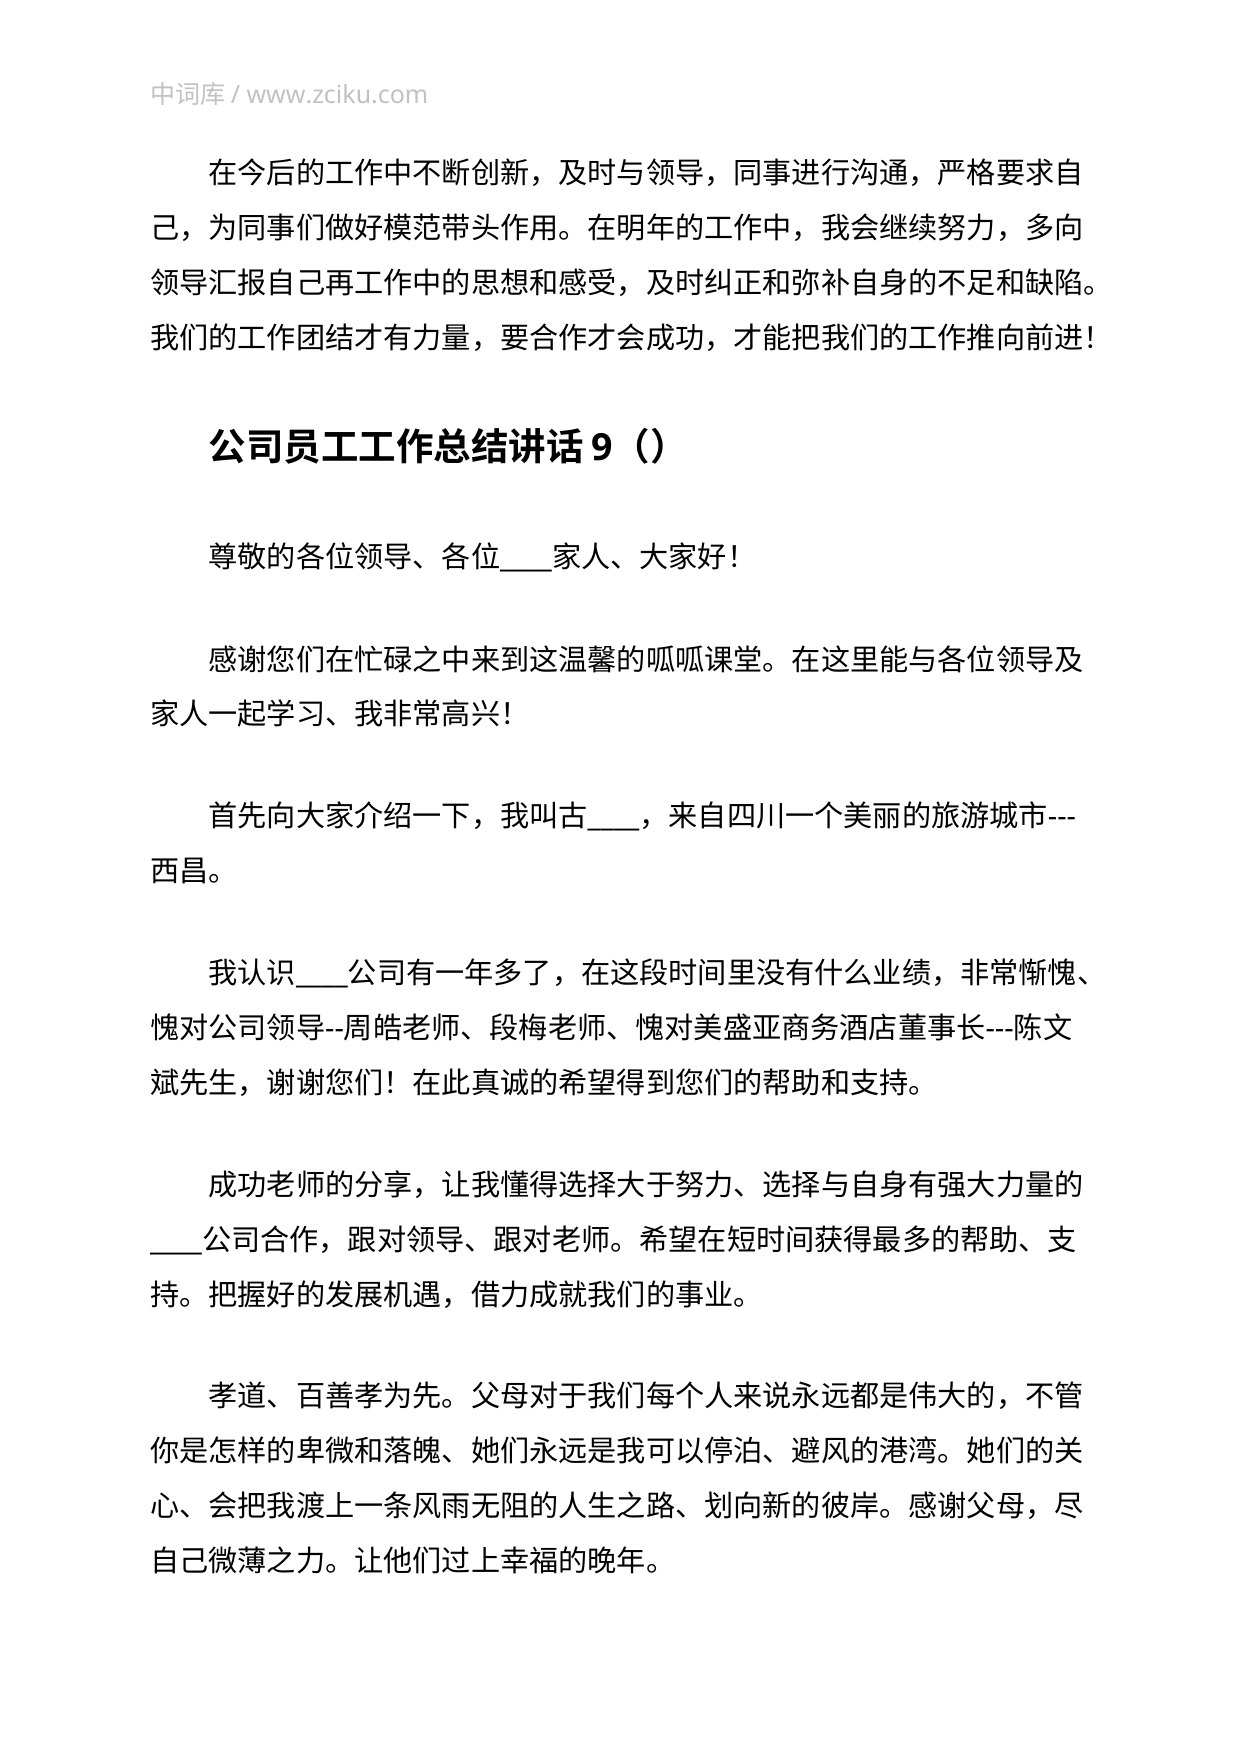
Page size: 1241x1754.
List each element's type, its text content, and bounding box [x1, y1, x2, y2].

text 我认识____公司有一年多了，在这段时间里没有什么业绩，非常惭愧、愧对公司领导--周皓老师、段梅老师、愧对美盛亚商务酒店董事长---陈文斌先生，谢谢您们！在此真诚的希望得到您们的帮助和支持。 [150, 949, 1090, 1102]
text 尊敬的各位领导、各位____家人、大家好！ [150, 534, 1090, 576]
text 孝道、百善孝为先。父母对于我们每个人来说永远都是伟大的，不管你是怎样的卑微和落魄、她们永远是我可以停泊、避风的港湾。她们的关心、会把我渡上一条风雨无阻的人生之路、划向新的彼岸。感谢父母，尽自己微薄之力。让他们过上幸福的晚年。 [150, 1373, 1090, 1580]
text 首先向大家介绍一下，我叫古____，来自四川一个美丽的旅游城市---西昌。 [150, 793, 1090, 890]
text 感谢您们在忙碌之中来到这温馨的呱呱课堂。在这里能与各位领导及家人一起学习、我非常高兴！ [150, 636, 1090, 733]
text 在今后的工作中不断创新，及时与领导，同事进行沟通，严格要求自己，为同事们做好模范带头作用。在明年的工作中，我会继续努力，多向领导汇报自己再工作中的思想和感受，及时纠正和弥补自身的不足和缺陷。我们的工作团结才有力量，要合作才会成功，才能把我们的工作推向前进！ [150, 150, 1090, 357]
text 公司员工工作总结讲话9（） [150, 416, 1090, 471]
text 成功老师的分享，让我懂得选择大于努力、选择与自身有强大力量的____公司合作，跟对领导、跟对老师。希望在短时间获得最多的帮助、支持。把握好的发展机遇，借力成就我们的事业。 [150, 1161, 1090, 1313]
